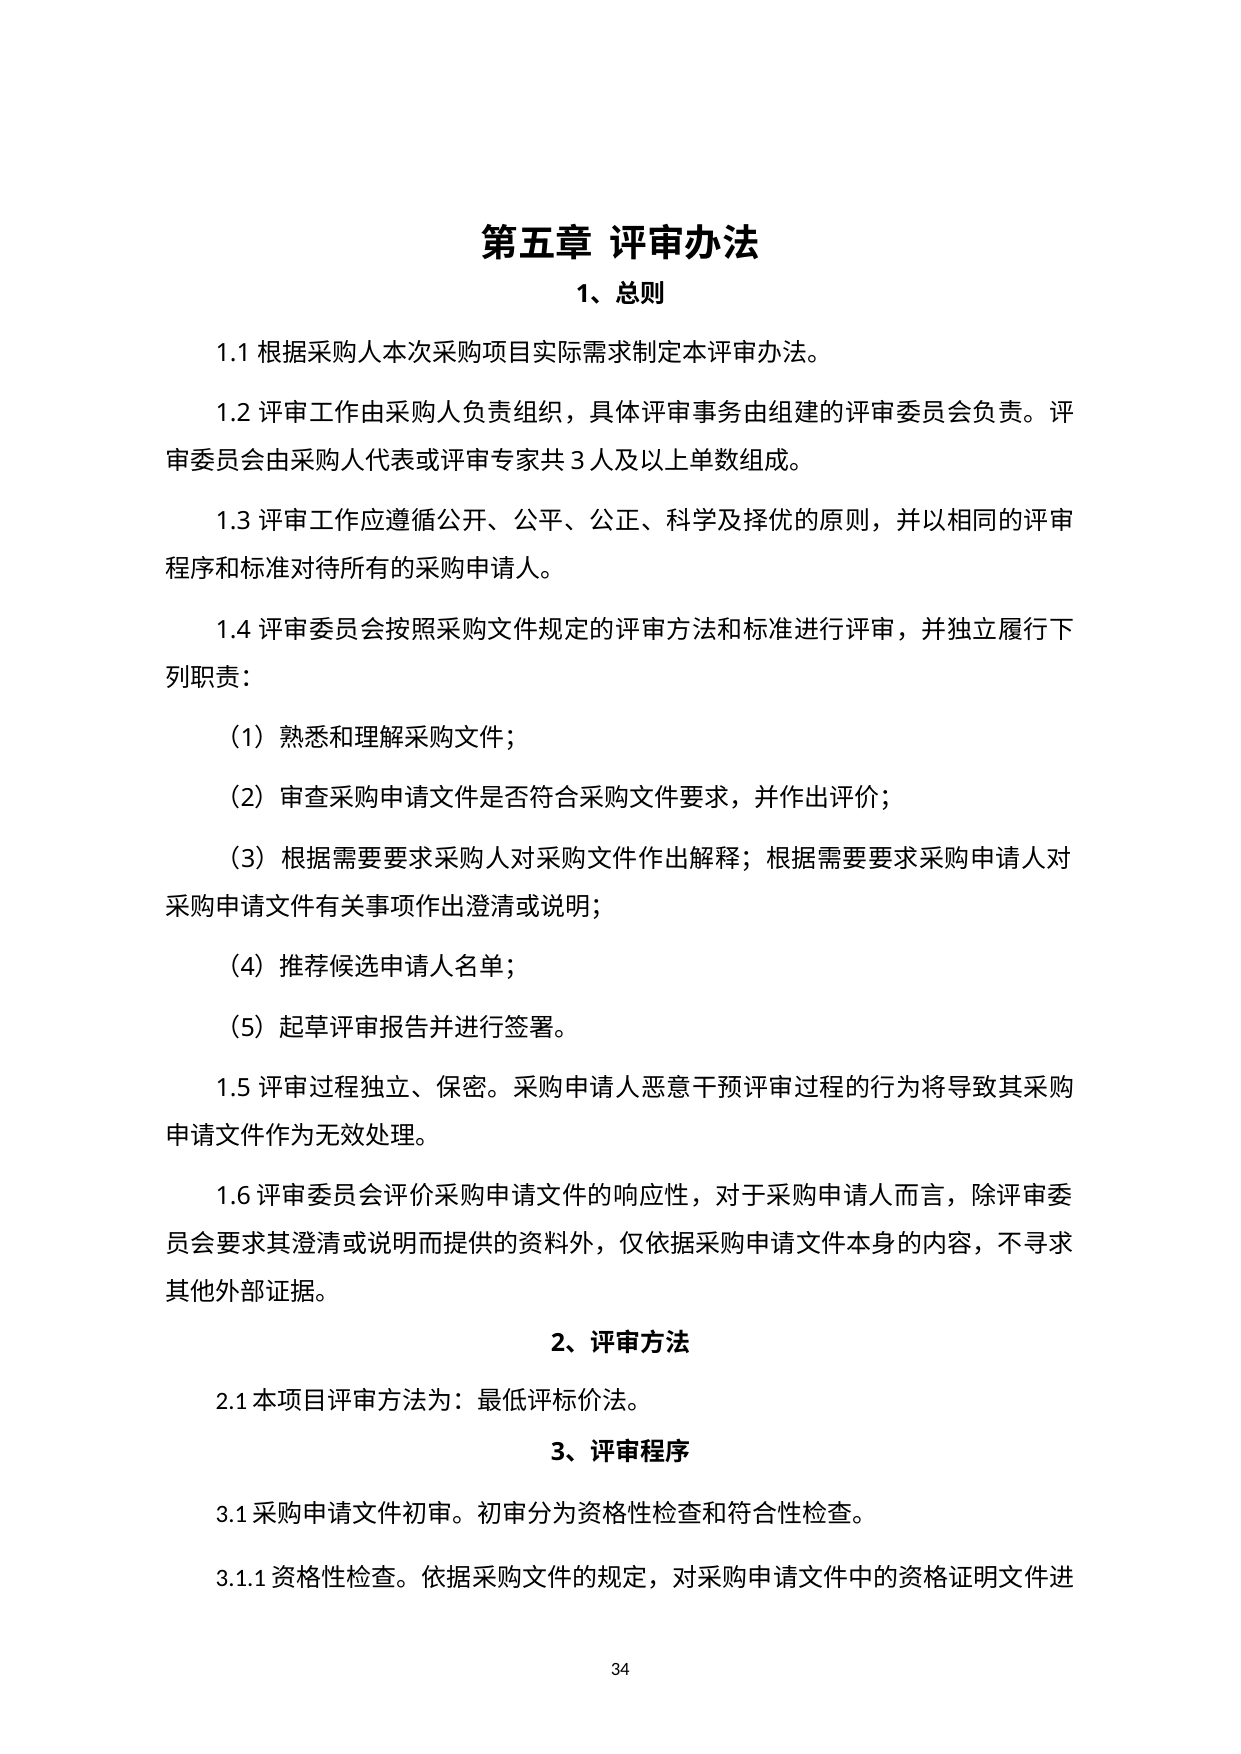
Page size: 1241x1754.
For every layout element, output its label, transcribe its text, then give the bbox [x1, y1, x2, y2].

text 1.2 评审工作由采购人负责组织，具体评审事务由组建的评审委员会负责。评审委员会由采购人代表或评审专家共3人及以上单数组成。 [165, 383, 1075, 479]
text （5）起草评审报告并进行签署。 [165, 998, 1075, 1046]
text 1.4 评审委员会按照采购文件规定的评审方法和标准进行评审，并独立履行下列职责： [165, 600, 1075, 696]
title 第五章 评审办法 [165, 213, 1075, 268]
text 1.6评审委员会评价采购申请文件的响应性，对于采购申请人而言，除评审委员会要求其澄清或说明而提供的资料外，仅依据采购申请文件本身的内容，不寻求其他外部证据。 [165, 1166, 1075, 1310]
text 3、评审程序 [165, 1432, 1075, 1468]
text 1、总则 [165, 274, 1075, 310]
text 3.1采购申请文件初审。初审分为资格性检查和符合性检查。 [165, 1481, 1075, 1533]
text （4）推荐候选申请人名单； [165, 937, 1075, 985]
text 1.5 评审过程独立、保密。采购申请人恶意干预评审过程的行为将导致其采购申请文件作为无效处理。 [165, 1058, 1075, 1154]
text （3）根据需要要求采购人对采购文件作出解释；根据需要要求采购申请人对采购申请文件有关事项作出澄清或说明； [165, 829, 1075, 925]
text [165, 1545, 1075, 1597]
text 1.3 评审工作应遵循公开、公平、公正、科学及择优的原则，并以相同的评审程序和标准对待所有的采购申请人。 [165, 491, 1075, 587]
text （1）熟悉和理解采购文件； [165, 708, 1075, 756]
text 2、评审方法 [165, 1323, 1075, 1359]
text （2）审查采购申请文件是否符合采购文件要求，并作出评价； [165, 768, 1075, 816]
text 2.1本项目评审方法为：最低评标价法。 [165, 1371, 1075, 1419]
text 1.1 根据采购人本次采购项目实际需求制定本评审办法。 [165, 323, 1075, 371]
